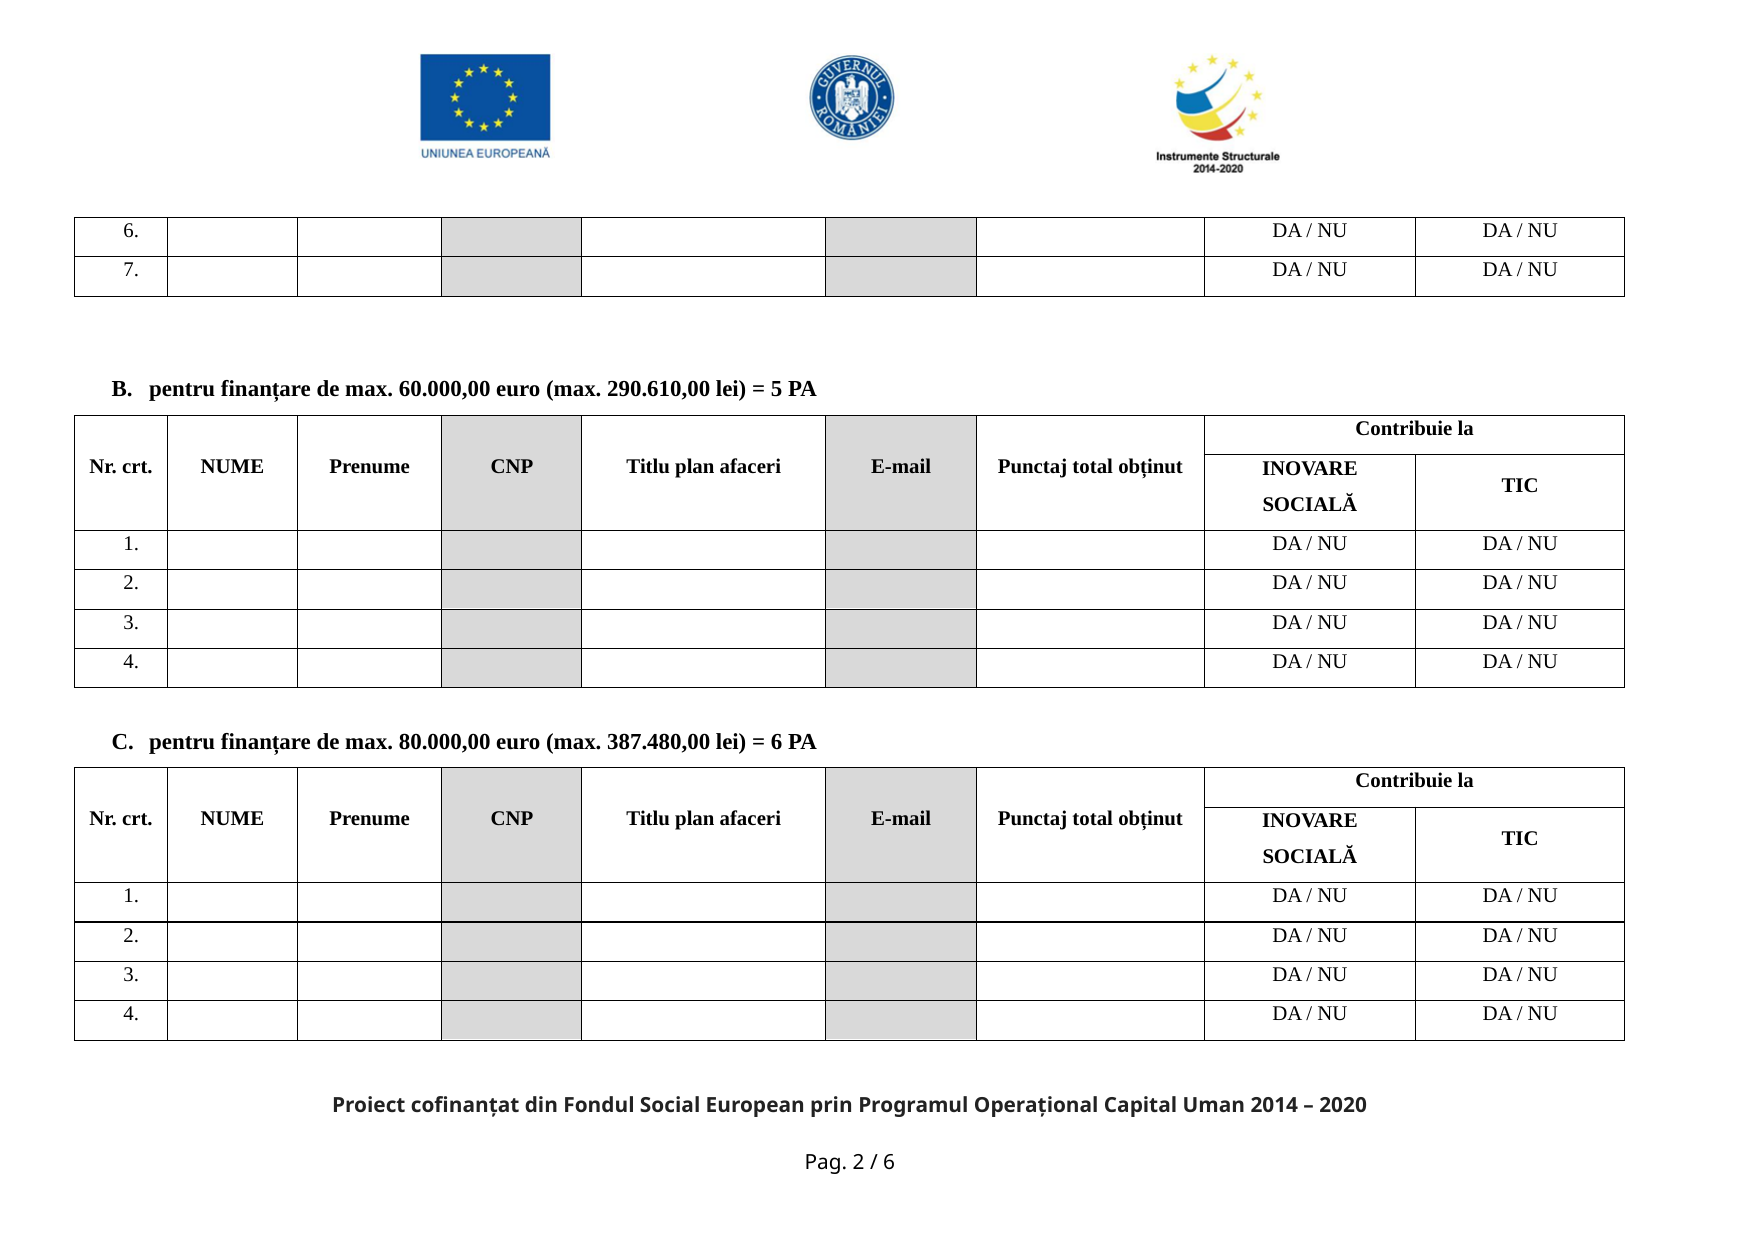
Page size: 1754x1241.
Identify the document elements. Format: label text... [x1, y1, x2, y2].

table_cell DA / NU [1205, 962, 1415, 1000]
table_cell [582, 570, 825, 608]
table_cell DA / NU [1416, 883, 1624, 921]
table_cell [75, 923, 167, 961]
table_cell [75, 257, 167, 296]
table_cell [298, 570, 441, 608]
table_cell [298, 883, 441, 921]
table_cell DA / NU [1205, 923, 1415, 961]
table_header Punctaj total obținut [977, 416, 1204, 530]
table_header NUME [168, 416, 297, 530]
table_cell DA / NU [1416, 962, 1624, 1000]
table_cell [582, 610, 825, 648]
table_header CNP [442, 768, 581, 882]
table_cell [977, 531, 1204, 569]
table_cell [826, 610, 976, 648]
table_cell [442, 883, 581, 921]
table_header Prenume [298, 768, 441, 882]
table_cell [75, 610, 167, 648]
list pentru finanțare de max. 80.000,00 euro (max. 387.480,00 lei) = 6 PA [111, 728, 1625, 754]
table_cell DA / NU [1416, 1001, 1624, 1039]
table_cell INOVARE SOCIALĂ [1205, 455, 1415, 530]
table_cell [977, 257, 1204, 296]
table_cell DA / NU [1205, 570, 1415, 608]
list pentru finanțare de max. 60.000,00 euro (max. 290.610,00 lei) = 5 PA [111, 376, 1625, 402]
table_cell [75, 649, 167, 687]
table_cell DA / NU [1205, 1001, 1415, 1039]
table_cell [75, 883, 167, 921]
table_header NUME [168, 768, 297, 882]
table_cell [442, 649, 581, 687]
table_cell [298, 531, 441, 569]
table_cell [977, 962, 1204, 1000]
table_cell DA / NU [1205, 610, 1415, 648]
table_cell [168, 570, 297, 608]
table_cell [168, 531, 297, 569]
table_cell [582, 923, 825, 961]
table_cell [977, 610, 1204, 648]
table_cell [298, 257, 441, 296]
table_cell [298, 962, 441, 1000]
table_cell [442, 531, 581, 569]
table_cell [75, 531, 167, 569]
table_cell [442, 257, 581, 296]
table_cell [826, 531, 976, 569]
table_cell [582, 218, 825, 256]
table_cell [168, 962, 297, 1000]
table_cell DA / NU [1416, 610, 1624, 648]
table_cell [582, 257, 825, 296]
table_cell DA / NU [1205, 883, 1415, 921]
table_cell [977, 923, 1204, 961]
table_cell [977, 218, 1204, 256]
table_cell [582, 531, 825, 569]
table_cell [75, 570, 167, 608]
table_cell DA / NU [1205, 649, 1415, 687]
table_cell [75, 962, 167, 1000]
table_cell TIC [1416, 808, 1624, 882]
table_cell [826, 257, 976, 296]
table_cell [826, 570, 976, 608]
table_header E-mail [826, 768, 976, 882]
table_cell [442, 923, 581, 961]
table_cell [826, 1001, 976, 1039]
table_header Titlu plan afaceri [582, 768, 825, 882]
table_header CNP [442, 416, 581, 530]
table_header Prenume [298, 416, 441, 530]
table_cell [582, 883, 825, 921]
table_cell DA / NU [1416, 923, 1624, 961]
table_header Nr. crt. [75, 768, 167, 882]
table_cell [442, 610, 581, 648]
table_cell [826, 962, 976, 1000]
table_cell [826, 923, 976, 961]
table_header Nr. crt. [75, 416, 167, 530]
table_cell [168, 1001, 297, 1039]
table_cell [298, 218, 441, 256]
table_cell [826, 649, 976, 687]
table_header E-mail [826, 416, 976, 530]
table_cell [298, 610, 441, 648]
table_cell DA / NU [1205, 218, 1415, 256]
table_cell [168, 257, 297, 296]
table_cell DA / NU [1416, 218, 1624, 256]
table_cell [298, 649, 441, 687]
table_cell [442, 570, 581, 608]
table_header Contribuie la [1205, 416, 1624, 454]
table_cell [442, 1001, 581, 1039]
table_cell DA / NU [1205, 531, 1415, 569]
table_cell [75, 218, 167, 256]
table_cell [826, 883, 976, 921]
table_cell [977, 570, 1204, 608]
table_cell [442, 218, 581, 256]
table_header Titlu plan afaceri [582, 416, 825, 530]
table_cell INOVARE SOCIALĂ [1205, 808, 1415, 882]
table_cell [168, 923, 297, 961]
table_cell [826, 218, 976, 256]
table_cell [977, 883, 1204, 921]
table_cell [75, 1001, 167, 1039]
table_cell DA / NU [1205, 257, 1415, 296]
table_cell [977, 649, 1204, 687]
table_cell DA / NU [1416, 531, 1624, 569]
table_header Punctaj total obținut [977, 768, 1204, 882]
table_cell [582, 962, 825, 1000]
table_cell [298, 923, 441, 961]
table_cell [977, 1001, 1204, 1039]
table_cell [298, 1001, 441, 1039]
table_cell TIC [1416, 455, 1624, 530]
picture [377, 43, 1322, 196]
table_cell DA / NU [1416, 257, 1624, 296]
table_cell [582, 649, 825, 687]
table_cell [442, 962, 581, 1000]
table_header Contribuie la [1205, 768, 1624, 807]
table_cell DA / NU [1416, 570, 1624, 608]
table_cell DA / NU [1416, 649, 1624, 687]
table_cell [582, 1001, 825, 1039]
table_cell [168, 649, 297, 687]
table_cell [168, 883, 297, 921]
table_cell [168, 218, 297, 256]
table_cell [168, 610, 297, 648]
